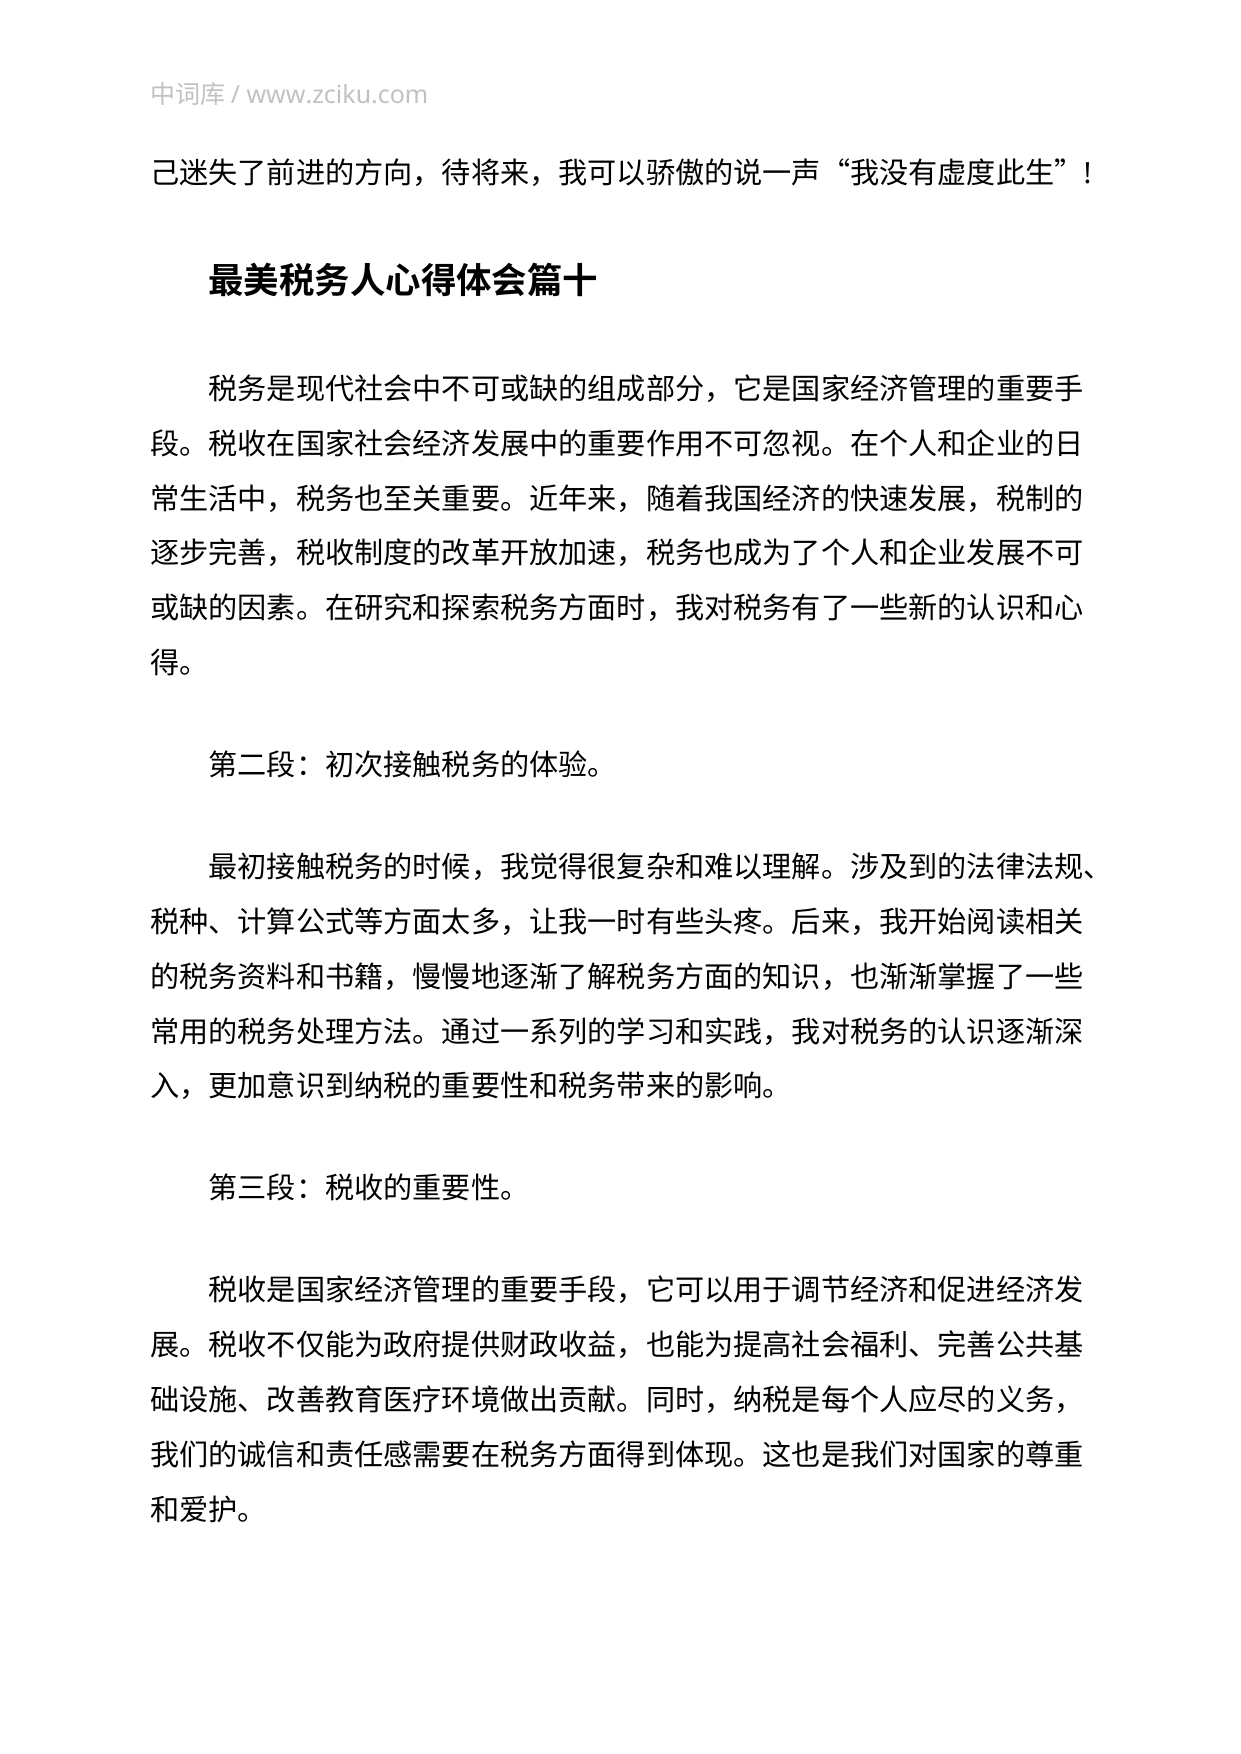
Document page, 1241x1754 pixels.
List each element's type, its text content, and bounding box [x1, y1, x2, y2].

text 税务是现代社会中不可或缺的组成部分，它是国家经济管理的重要手段。税收在国家社会经济发展中的重要作用不可忽视。在个人和企业的日常生活中，税务也至关重要。近年来，随着我国经济的快速发展，税制的逐步完善，税收制度的改革开放加速，税务也成为了个人和企业发展不可或缺的因素。在研究和探索税务方面时，我对税务有了一些新的认识和心得。 [150, 365, 1090, 682]
text 税收是国家经济管理的重要手段，它可以用于调节经济和促进经济发展。税收不仅能为政府提供财政收益，也能为提高社会福利、完善公共基础设施、改善教育医疗环境做出贡献。同时，纳税是每个人应尽的义务，我们的诚信和责任感需要在税务方面得到体现。这也是我们对国家的尊重和爱护。 [150, 1267, 1090, 1528]
text 第二段：初次接触税务的体验。 [150, 742, 1090, 784]
text 最美税务人心得体会篇十 [150, 252, 1090, 303]
text 最初接触税务的时候，我觉得很复杂和难以理解。涉及到的法律法规、税种、计算公式等方面太多，让我一时有些头疼。后来，我开始阅读相关的税务资料和书籍，慢慢地逐渐了解税务方面的知识，也渐渐掌握了一些常用的税务处理方法。通过一系列的学习和实践，我对税务的认识逐渐深入，更加意识到纳税的重要性和税务带来的影响。 [150, 843, 1090, 1105]
text 第三段：税收的重要性。 [150, 1165, 1090, 1207]
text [150, 150, 1090, 192]
